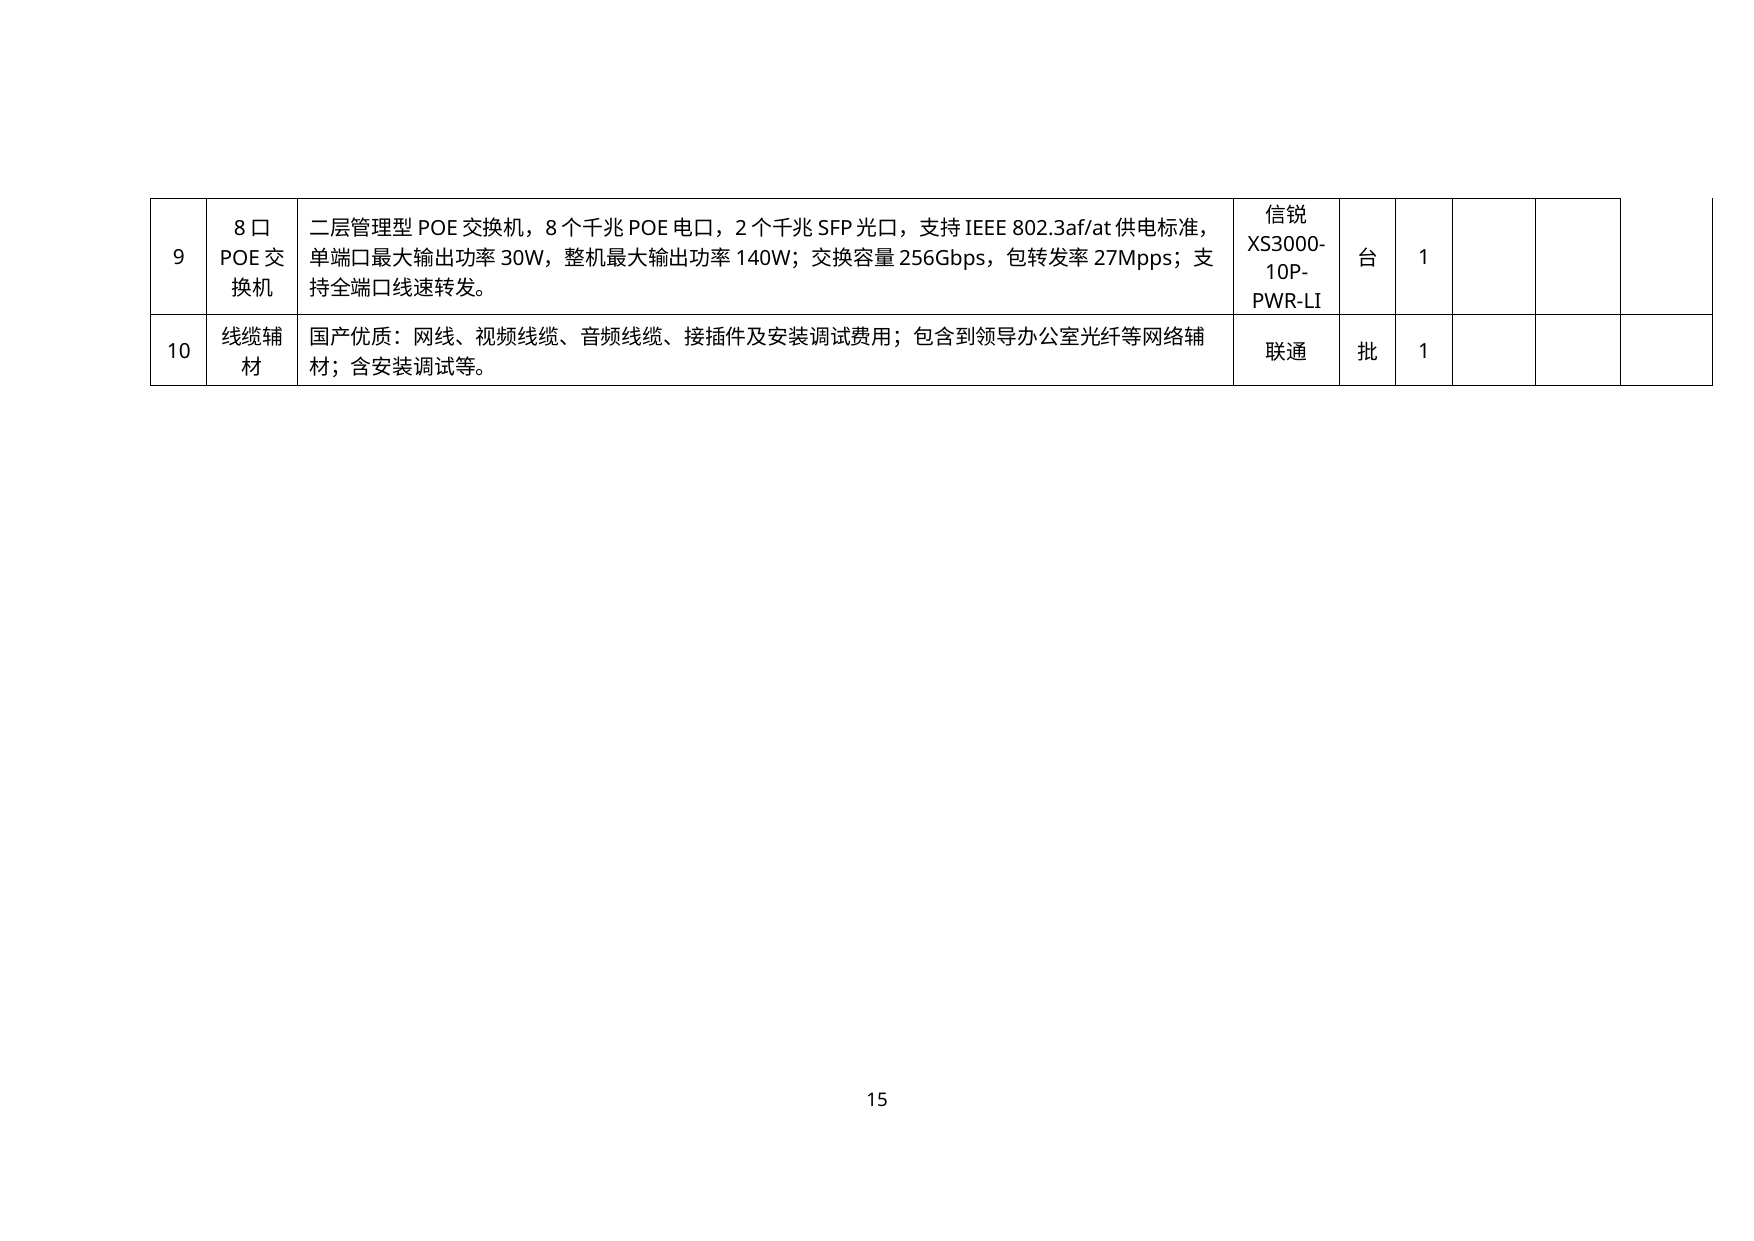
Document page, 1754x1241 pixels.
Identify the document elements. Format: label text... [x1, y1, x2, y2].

table_cell 批 [1340, 315, 1395, 385]
table_cell [1536, 315, 1620, 385]
table_cell 1 [1396, 199, 1452, 314]
table_cell 信锐 XS3000-10P-PWR-LI [1234, 199, 1339, 314]
table_cell 1 [1396, 315, 1452, 385]
table_cell 国产优质：网线、视频线缆、音频线缆、接插件及安装调试费用；包含到领导办公室光纤等网络辅材；含安装调试等。 [298, 315, 1233, 385]
table_cell 9 [151, 199, 206, 314]
table_cell [1453, 199, 1535, 314]
table_cell [1453, 315, 1535, 385]
table_cell 联通 [1234, 315, 1339, 385]
table_cell [1536, 199, 1620, 314]
table_cell [1621, 315, 1712, 385]
table_cell 二层管理型POE交换机，8个千兆POE电口，2个千兆SFP光口，支持IEEE 802.3af/at供电标准，单端口最大输出功率30W，整机最大输出功率140W；交换容量256Gbps，包转发率27Mpps；支持全端口线速转发。 [298, 199, 1233, 314]
table_cell 8口POE交换机 [207, 199, 297, 314]
table_cell 线缆辅材 [207, 315, 297, 385]
table_cell 10 [151, 315, 206, 385]
table_cell 台 [1340, 199, 1395, 314]
